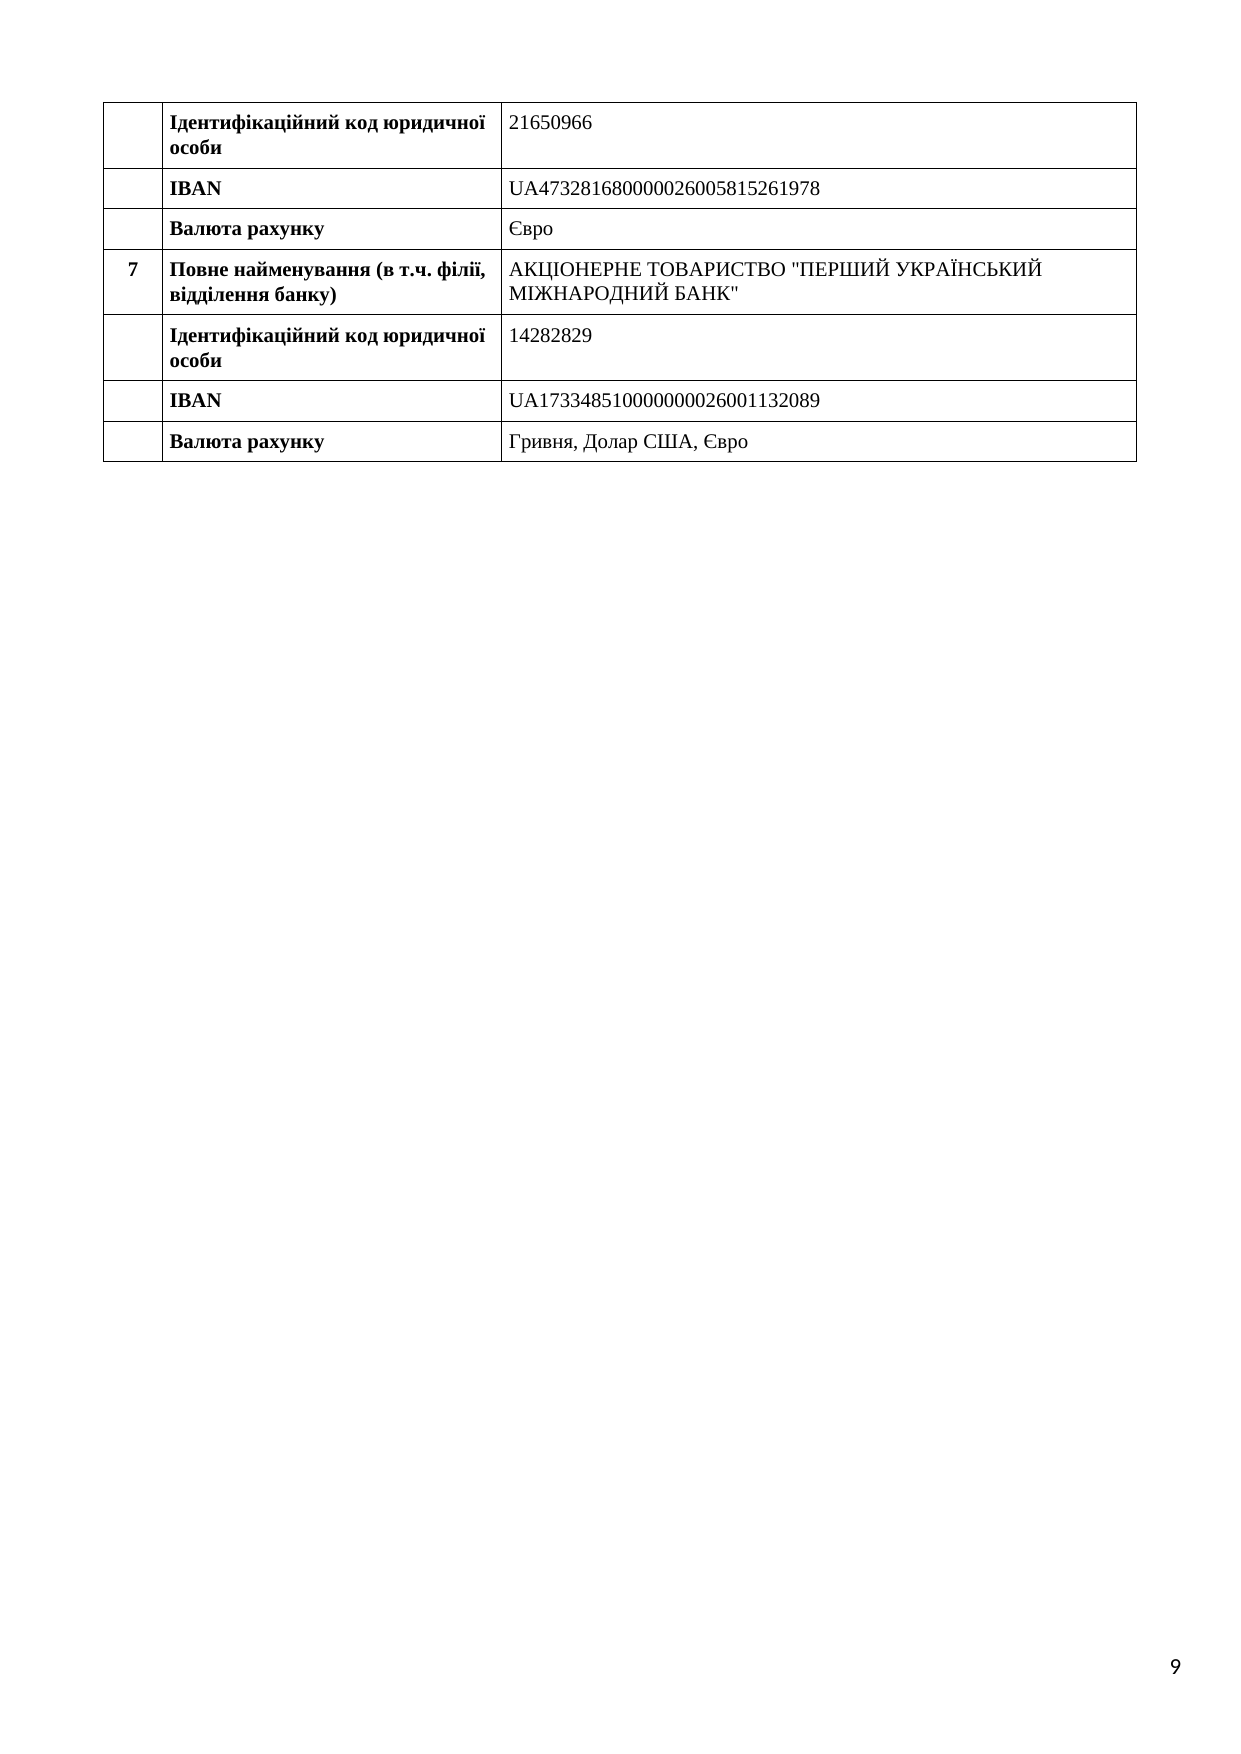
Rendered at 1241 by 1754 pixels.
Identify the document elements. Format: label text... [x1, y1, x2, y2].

table_cell Ідентифікаційний код юридичної особи [163, 103, 501, 168]
table_cell 14282829 [502, 315, 1136, 380]
table_cell Валюта рахунку [163, 209, 501, 249]
table_cell 21650966 [502, 103, 1136, 168]
table_cell IBAN [163, 381, 501, 421]
table_cell 7 [104, 250, 162, 314]
table_cell АКЦIОНЕРНЕ ТОВАРИСТВО "ПЕРШИЙ УКРАЇНСЬКИЙ МIЖНАРОДНИЙ БАНК" [502, 250, 1136, 314]
table_cell Валюта рахунку [163, 422, 501, 461]
table_cell [104, 422, 162, 461]
table_cell [104, 381, 162, 421]
table_cell [104, 169, 162, 208]
table_cell Ідентифікаційний код юридичної особи [163, 315, 501, 380]
table_cell [104, 103, 162, 168]
table_cell UA173348510000000026001132089 [502, 381, 1136, 421]
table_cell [163, 250, 501, 314]
table_cell [104, 315, 162, 380]
table_cell Гривня, Долар США, Євро [502, 422, 1136, 461]
table_cell UA473281680000026005815261978 [502, 169, 1136, 208]
table_cell IBAN [163, 169, 501, 208]
table_cell [104, 209, 162, 249]
table_cell Євро [502, 209, 1136, 249]
